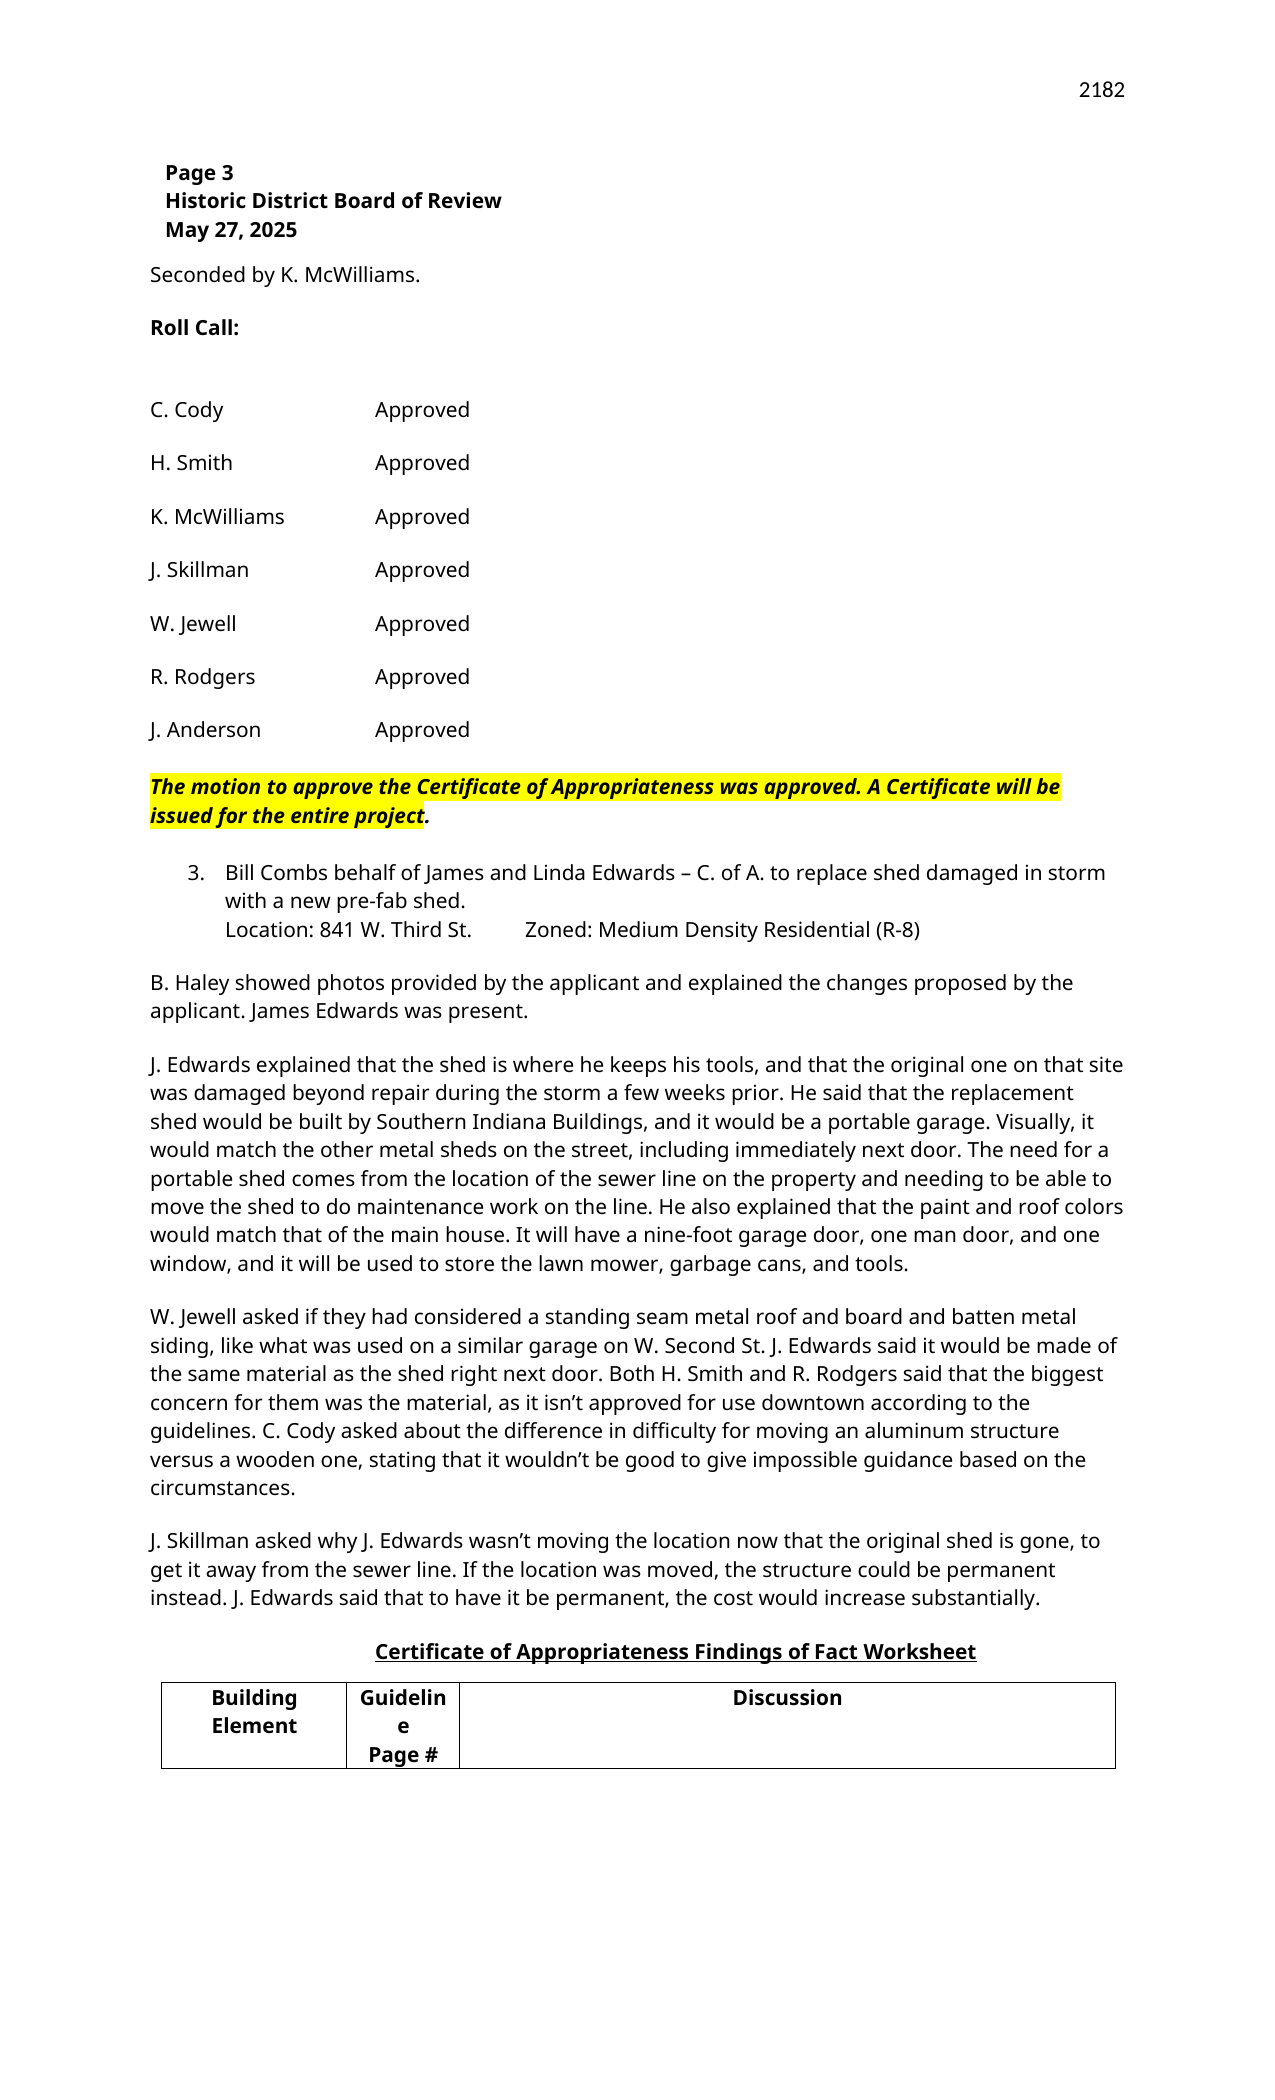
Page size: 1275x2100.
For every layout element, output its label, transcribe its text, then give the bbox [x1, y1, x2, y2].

list Location: 841 W. Third St. Zoned: Medium Density Residential (R-8) [225, 915, 1125, 943]
list Certificate of Appropriateness Findings of Fact Worksheet [300, 1637, 1125, 1665]
text R. Rodgers Approved [150, 662, 1125, 691]
list W. Jewell asked if they had considered a standing seam metal roof and board and batten metal siding, like what was used on a similar garage on W. Second St. J. Edwards said it would be made of the same material as the shed right next door. Both H. Smith and R. Rodgers said that the biggest concern for them was the material, as it isn’t approved for use downtown according to the guidelines. C. Cody asked about the difference in difficulty for moving an aluminum structure versus a wooden one, stating that it wouldn’t be good to give impossible guidance based on the circumstances. [150, 1302, 1125, 1502]
list B. Haley showed photos provided by the applicant and explained the changes proposed by the applicant. James Edwards was present. [150, 968, 1125, 1025]
text H. Smith Approved [150, 448, 1125, 477]
list Roll Call: [150, 313, 1125, 342]
text K. McWilliams Approved [150, 502, 1125, 530]
text W. Jewell Approved [150, 609, 1125, 637]
list Seconded by K. McWilliams. [150, 150, 1125, 288]
text C. Cody Approved [150, 395, 1125, 423]
table_header Guideline Page # [347, 1683, 459, 1768]
list Bill Combs behalf of James and Linda Edwards – C. of A. to replace shed damaged in storm with a new pre-fab shed. [187, 858, 1125, 915]
text J. Skillman Approved [150, 555, 1125, 584]
list J. Skillman asked why J. Edwards wasn’t moving the location now that the original shed is gone, to get it away from the sewer line. If the location was moved, the structure could be permanent instead. J. Edwards said that to have it be permanent, the cost would increase substantially. [150, 1527, 1125, 1612]
table_header Building Element [162, 1683, 346, 1768]
list J. Edwards explained that the shed is where he keeps his tools, and that the original one on that site was damaged beyond repair during the storm a few weeks prior. He said that the replacement shed would be built by Southern Indiana Buildings, and it would be a portable garage. Visually, it would match the other metal sheds on the street, including immediately next door. The need for a portable shed comes from the location of the sewer line on the property and needing to be able to move the shed to do maintenance work on the line. He also explained that the paint and roof colors would match that of the main house. It will have a nine-foot garage door, one man door, and one window, and it will be used to store the lawn mower, garbage cans, and tools. [150, 1050, 1125, 1277]
text The motion to approve the Certificate of Appropriateness was approved. A Certificate will be issued for the entire project. [150, 772, 1125, 829]
text J. Anderson Approved [150, 716, 1125, 744]
table_header Discussion [460, 1683, 1115, 1768]
